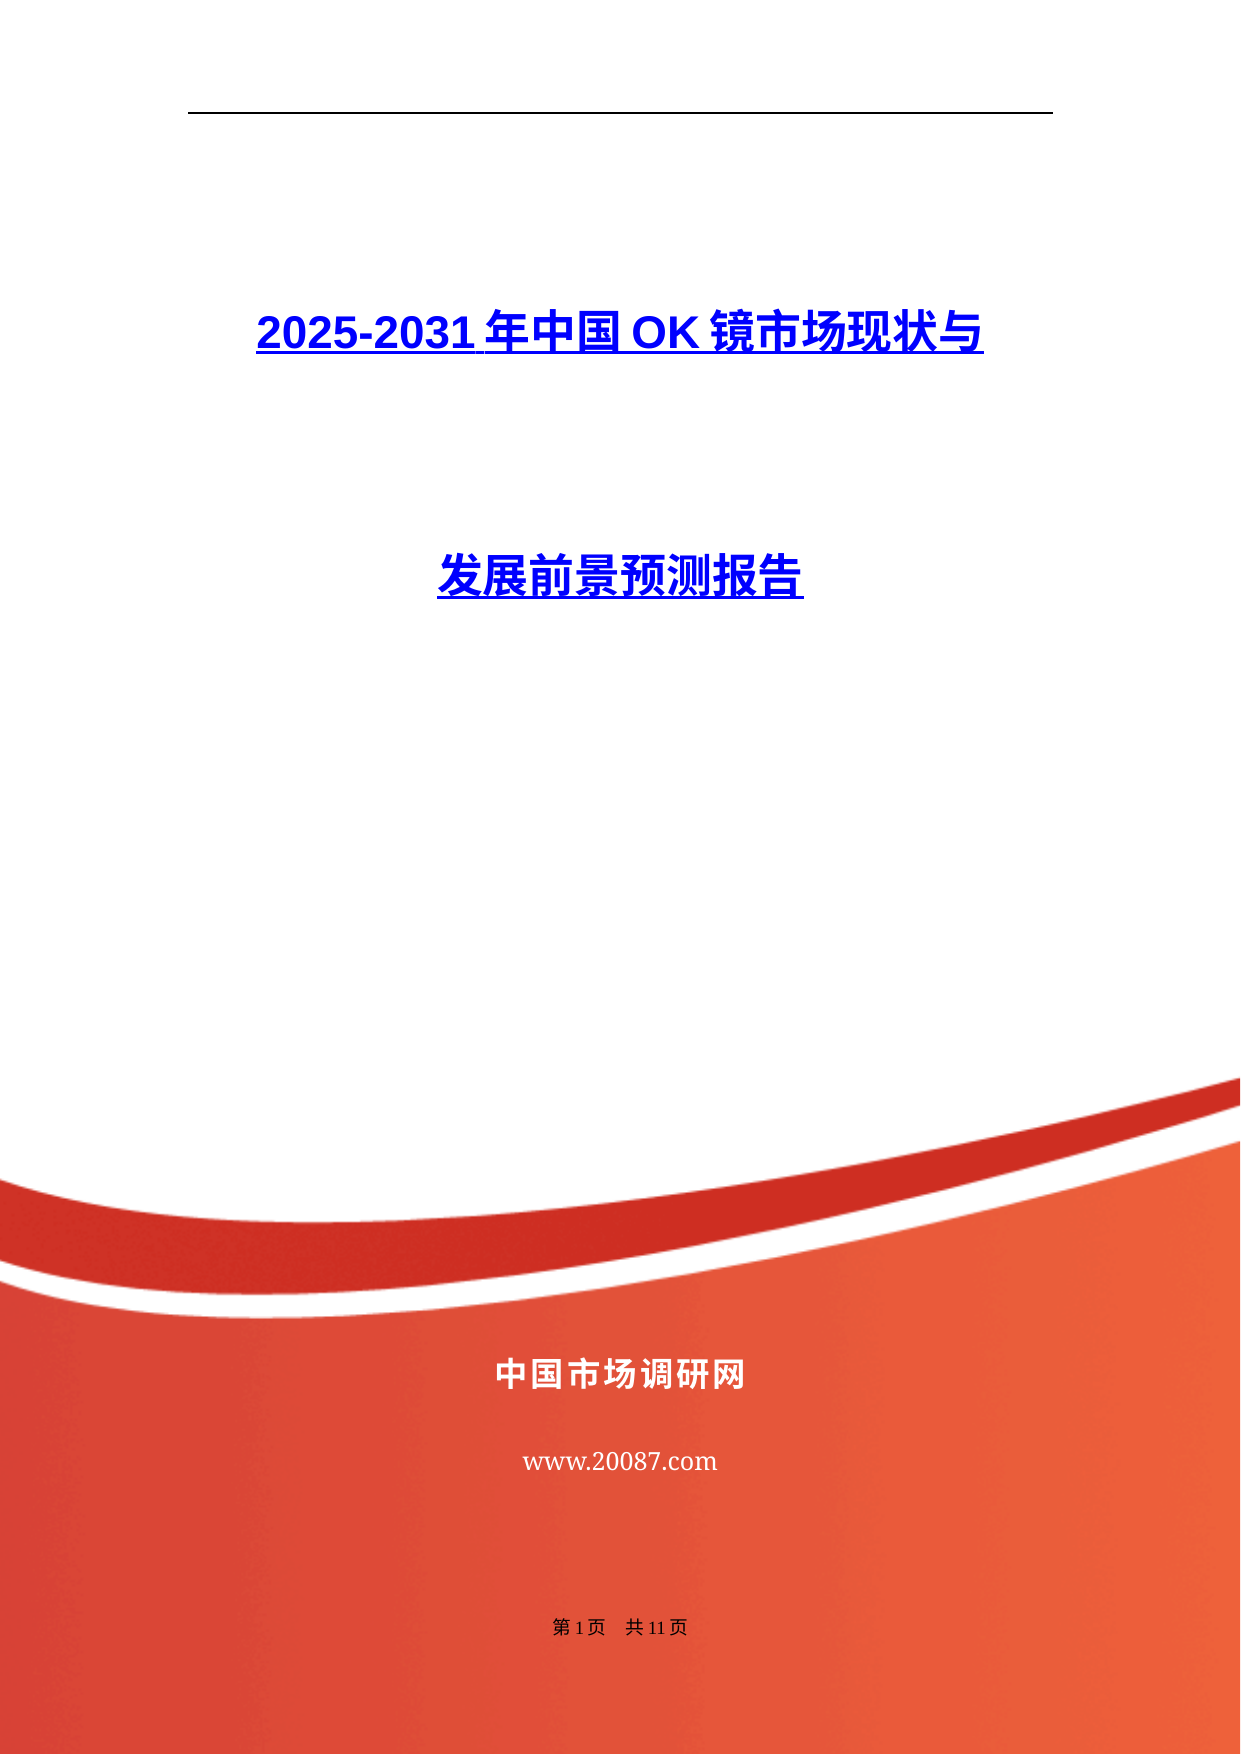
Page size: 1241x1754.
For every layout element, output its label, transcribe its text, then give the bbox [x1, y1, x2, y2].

text www.20087.com [187, 1428, 1053, 1493]
picture [0, 1006, 1241, 1754]
subtitle 中国市场调研网 [187, 1339, 1053, 1404]
table_header 2025-2031年中国OK镜市场现状与发展前景预测报告 [188, 207, 1053, 773]
